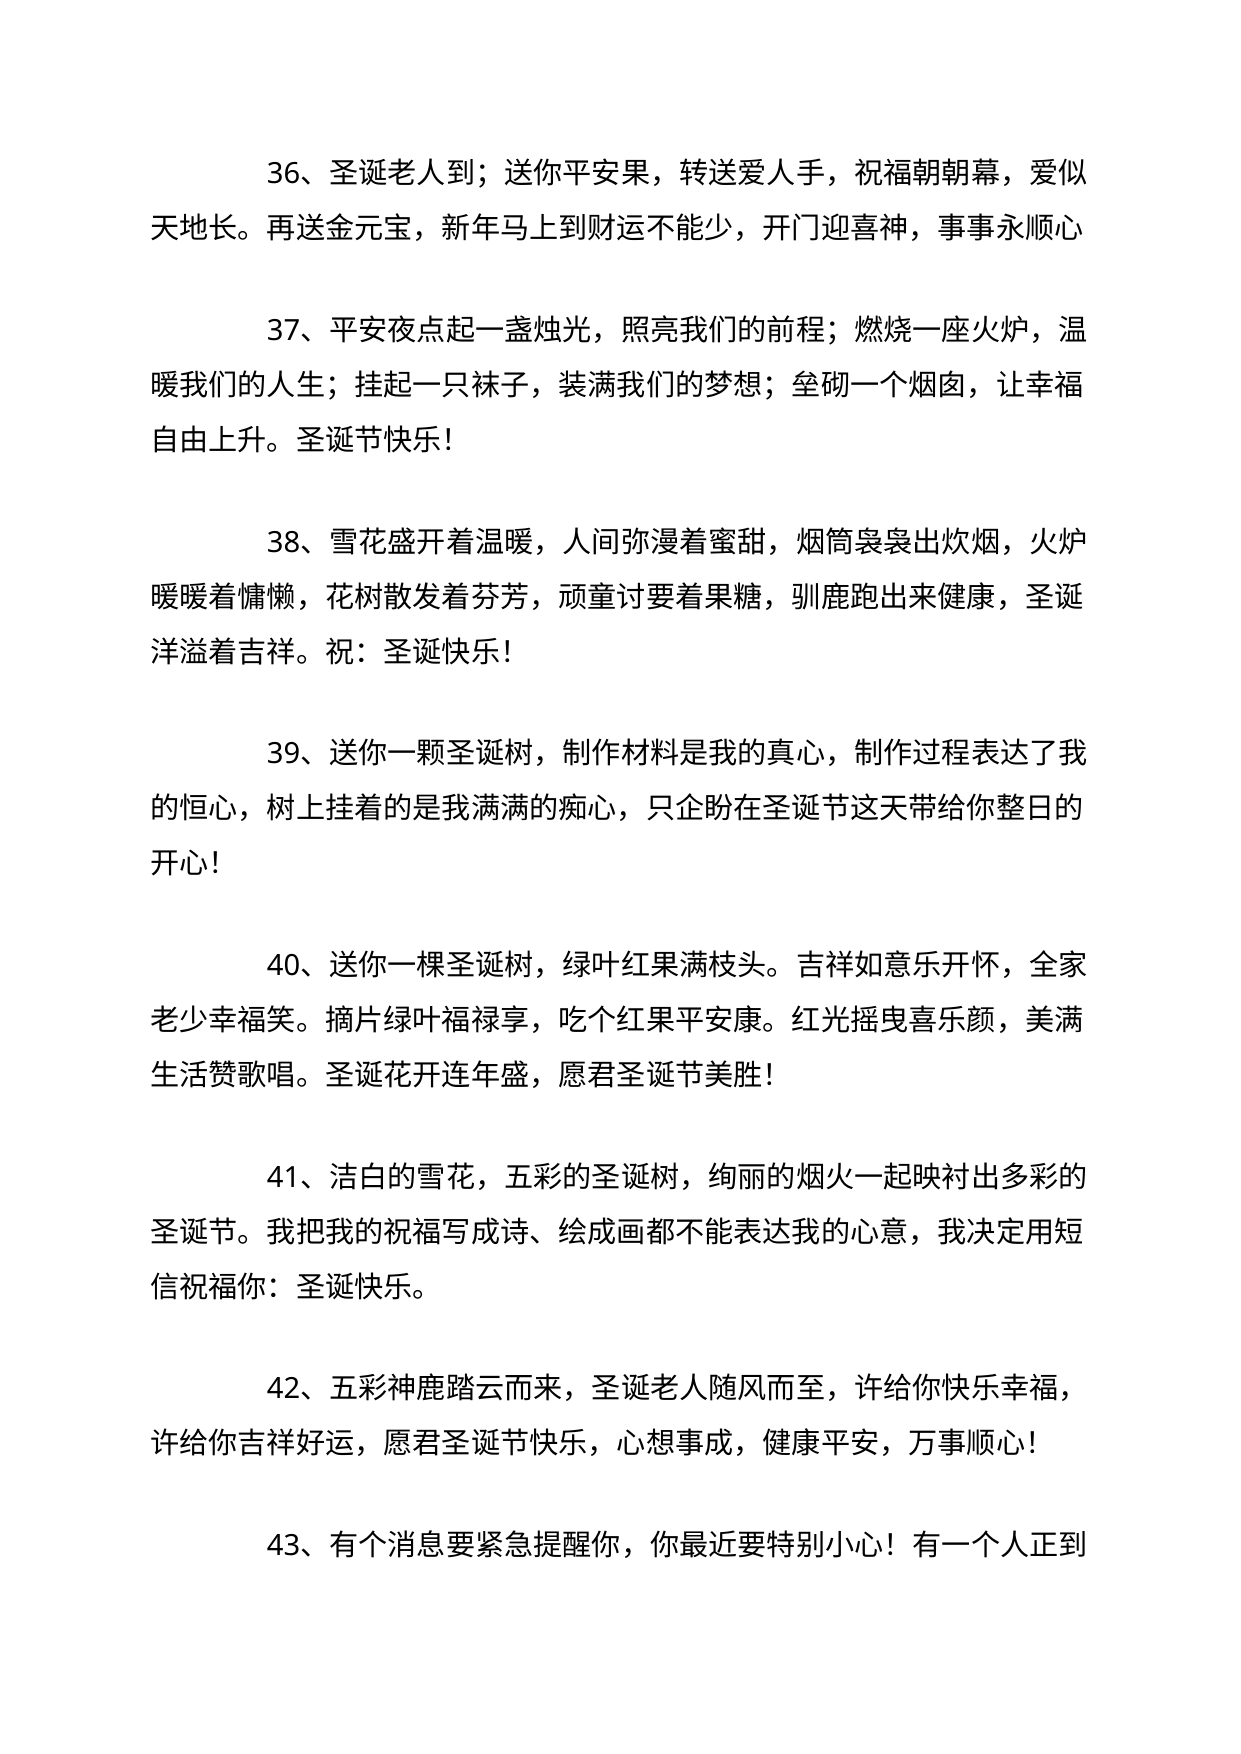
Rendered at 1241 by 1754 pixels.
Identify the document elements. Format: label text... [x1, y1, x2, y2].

text 39、送你一颗圣诞树，制作材料是我的真心，制作过程表达了我的恒心，树上挂着的是我满满的痴心，只企盼在圣诞节这天带给你整日的开心！ [150, 730, 1090, 882]
text 38、雪花盛开着温暖，人间弥漫着蜜甜，烟筒袅袅出炊烟，火炉暖暖着慵懒，花树散发着芬芳，顽童讨要着果糖，驯鹿跑出来健康，圣诞洋溢着吉祥。祝：圣诞快乐！ [150, 518, 1090, 671]
text 36、圣诞老人到；送你平安果，转送爱人手，祝福朝朝幕，爱似天地长。再送金元宝，新年马上到财运不能少，开门迎喜神，事事永顺心 [150, 150, 1090, 247]
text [150, 1522, 1090, 1564]
text 41、洁白的雪花，五彩的圣诞树，绚丽的烟火一起映衬出多彩的圣诞节。我把我的祝福写成诗、绘成画都不能表达我的心意，我决定用短信祝福你：圣诞快乐。 [150, 1153, 1090, 1306]
text 37、平安夜点起一盏烛光，照亮我们的前程；燃烧一座火炉，温暖我们的人生；挂起一只袜子，装满我们的梦想；垒砌一个烟囱，让幸福自由上升。圣诞节快乐！ [150, 307, 1090, 459]
text 42、五彩神鹿踏云而来，圣诞老人随风而至，许给你快乐幸福，许给你吉祥好运，愿君圣诞节快乐，心想事成，健康平安，万事顺心！ [150, 1365, 1090, 1462]
text 40、送你一棵圣诞树，绿叶红果满枝头。吉祥如意乐开怀，全家老少幸福笑。摘片绿叶福禄享，吃个红果平安康。红光摇曳喜乐颜，美满生活赞歌唱。圣诞花开连年盛，愿君圣诞节美胜！ [150, 942, 1090, 1094]
